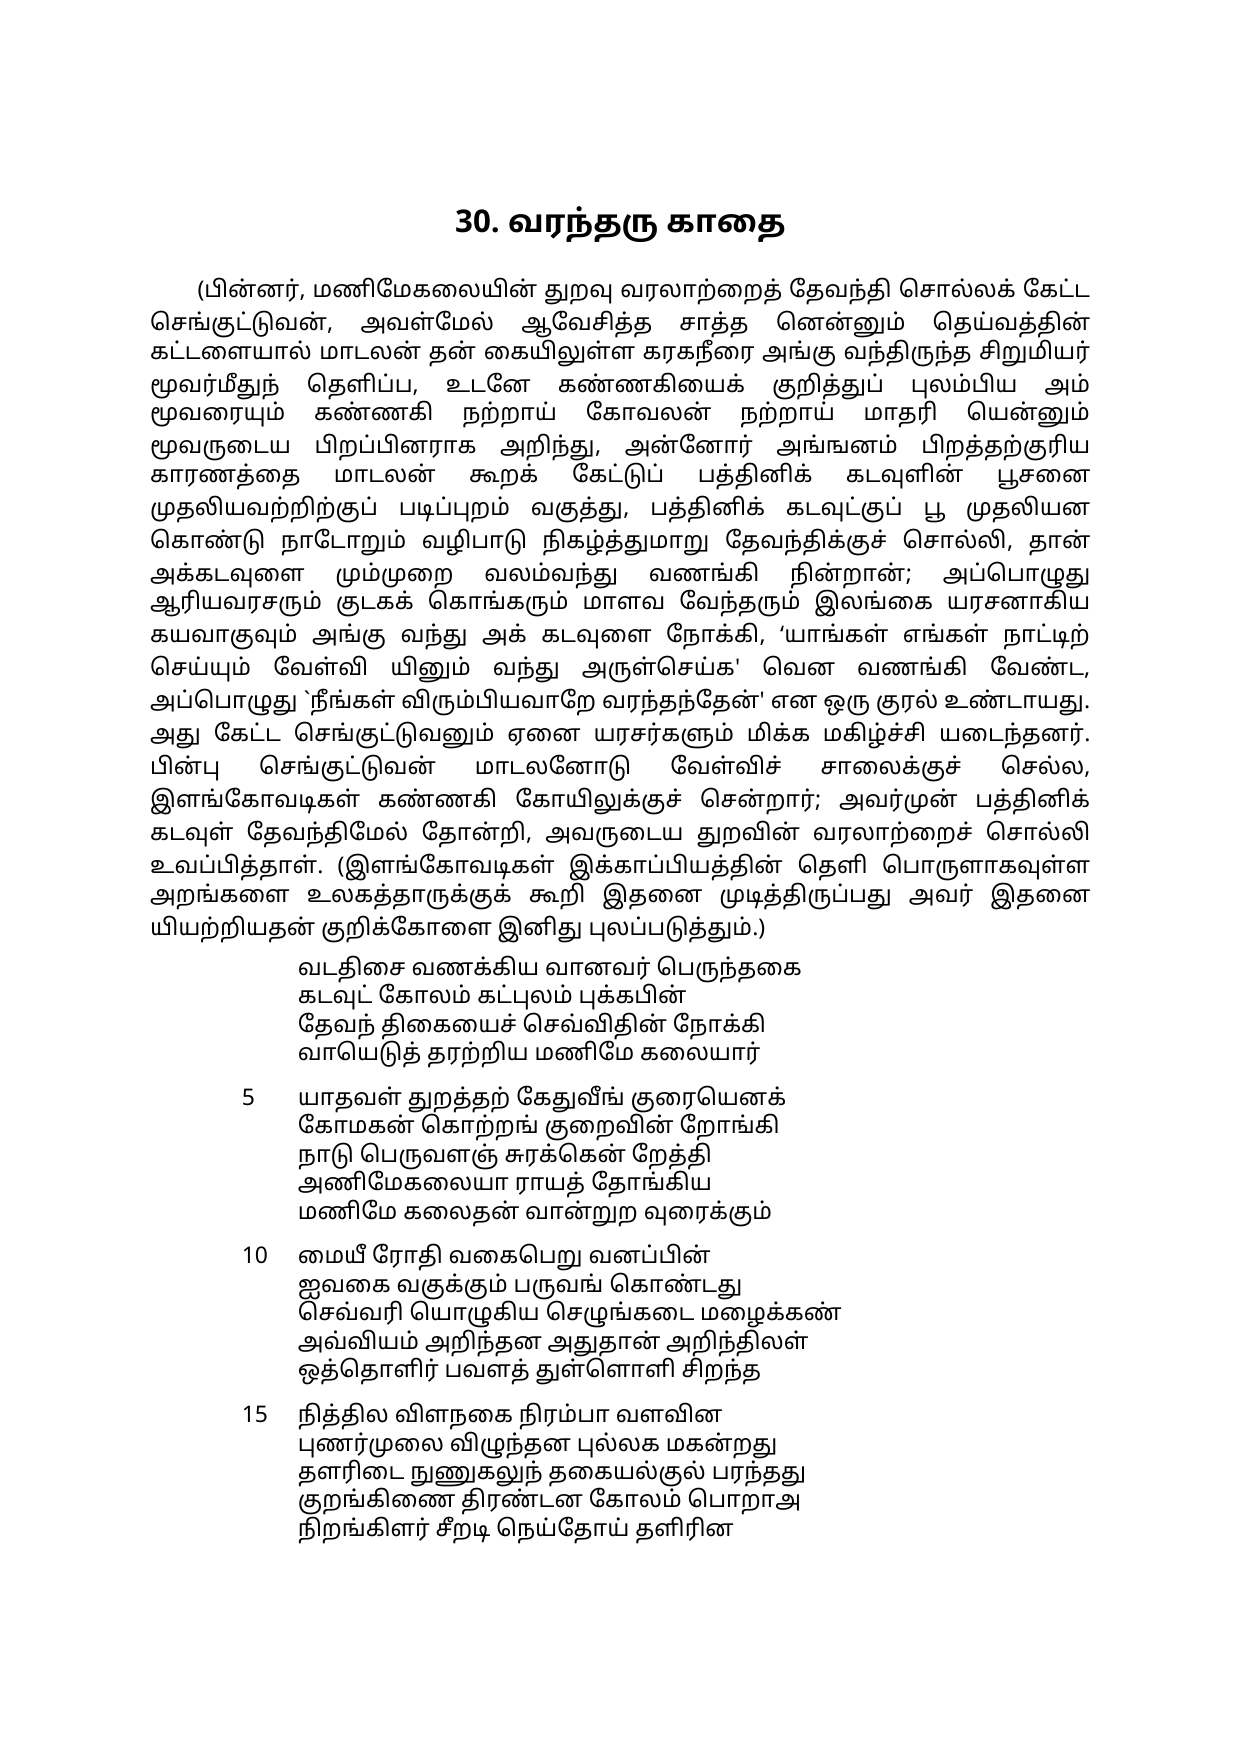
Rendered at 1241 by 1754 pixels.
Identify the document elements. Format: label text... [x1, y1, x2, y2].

text 15 நித்தில விளநகை நிரம்பா வளவின புணர்முலை விழுந்தன புல்லக மகன்றது தளரிடை நுணுகலுந் தகையல்குல் பரந்தது குறங்கிணை திரண்டன கோலம் பொறாஅ நிறங்கிளர் சீறடி நெய்தோய் தளிரின [242, 1398, 1090, 1545]
text வடதிசை வணக்கிய வானவர் பெருந்தகை கடவுட் கோலம் கட்புலம் புக்கபின் தேவந் திகையைச் செவ்விதின் நோக்கி வாயெடுத் தரற்றிய மணிமே கலையார் [242, 955, 1090, 1069]
text 5 யாதவள் துறத்தற் கேதுவீங் குரையெனக் கோமகன் கொற்றங் குறைவின் றோங்கி நாடு பெருவளஞ் சுரக்கென் றேத்தி அணிமேகலையா ராயத் தோங்கிய மணிமே கலைதன் வான்றுற வுரைக்கும் [242, 1081, 1090, 1228]
text 30. வரந்தரு காதை [150, 199, 1090, 244]
text 10 மையீ ரோதி வகைபெறு வனப்பின் ஐவகை வகுக்கும் பருவங் கொண்டது செவ்வரி யொழுகிய செழுங்கடை மழைக்கண் அவ்வியம் அறிந்தன அதுதான் அறிந்திலள் ஒத்தொளிர் பவளத் துள்ளொளி சிறந்த [242, 1239, 1090, 1386]
text (பின்னர், மணிமேகலையின் துறவு வரலாற்றைத் தேவந்தி சொல்லக் கேட்ட செங்குட்டுவன், அவள்மேல் ஆவேசித்த சாத்த னென்னும் தெய்வத்தின் கட்டளையால் மாடலன் தன் கையிலுள்ள கரகநீரை அங்கு வந்திருந்த சிறுமியர் மூவர்மீதுந் தெளிப்ப, உடனே கண்ணகியைக் குறித்துப் புலம்பிய அம் மூவரையும் கண்ணகி நற்றாய் கோவலன் நற்றாய் மாதரி யென்னும் மூவருடைய பிறப்பினராக அறிந்து, அன்னோர் அங்ஙனம் பிறத்தற்குரிய காரணத்தை மாடலன் கூறக் கேட்டுப் பத்தினிக் கடவுளின் பூசனை முதலியவற்றிற்குப் படிப்புறம் வகுத்து, பத்தினிக் கடவுட்குப் பூ முதலியன கொண்டு நாடோறும் வழிபாடு நிகழ்த்துமாறு தேவந்திக்குச் சொல்லி, தான் அக்கடவுளை மும்முறை வலம்வந்து வணங்கி நின்றான்; அப்பொழுது ஆரியவரசரும் குடகக் கொங்கரும் மாளவ வேந்தரும் இலங்கை யரசனாகிய கயவாகுவும் அங்கு வந்து அக் கடவுளை நோக்கி, ‘யாங்கள் எங்கள் நாட்டிற் செய்யும் வேள்வி யினும் வந்து அருள்செய்க' வென வணங்கி வேண்ட, அப்பொழுது `நீங்கள் விரும்பியவாறே வரந்தந்தேன்' என ஒரு குரல் உண்டாயது. அது கேட்ட செங்குட்டுவனும் ஏனை யரசர்களும் மிக்க மகிழ்ச்சி யடைந்தனர். பின்பு செங்குட்டுவன் மாடலனோடு வேள்விச் சாலைக்குச் செல்ல, இளங்கோவடிகள் கண்ணகி கோயிலுக்குச் சென்றார்; அவர்முன் பத்தினிக் கடவுள் தேவந்திமேல் தோன்றி, அவருடைய துறவின் வரலாற்றைச் சொல்லி உவப்பித்தாள். (இளங்கோவடிகள் இக்காப்பியத்தின் தெளி பொருளாகவுள்ள அறங்களை உலகத்தாருக்குக் கூறி இதனை முடித்திருப்பது அவர் இதனை யியற்றியதன் குறிக்கோளை இனிது புலப்படுத்தும்.) [150, 273, 1090, 944]
